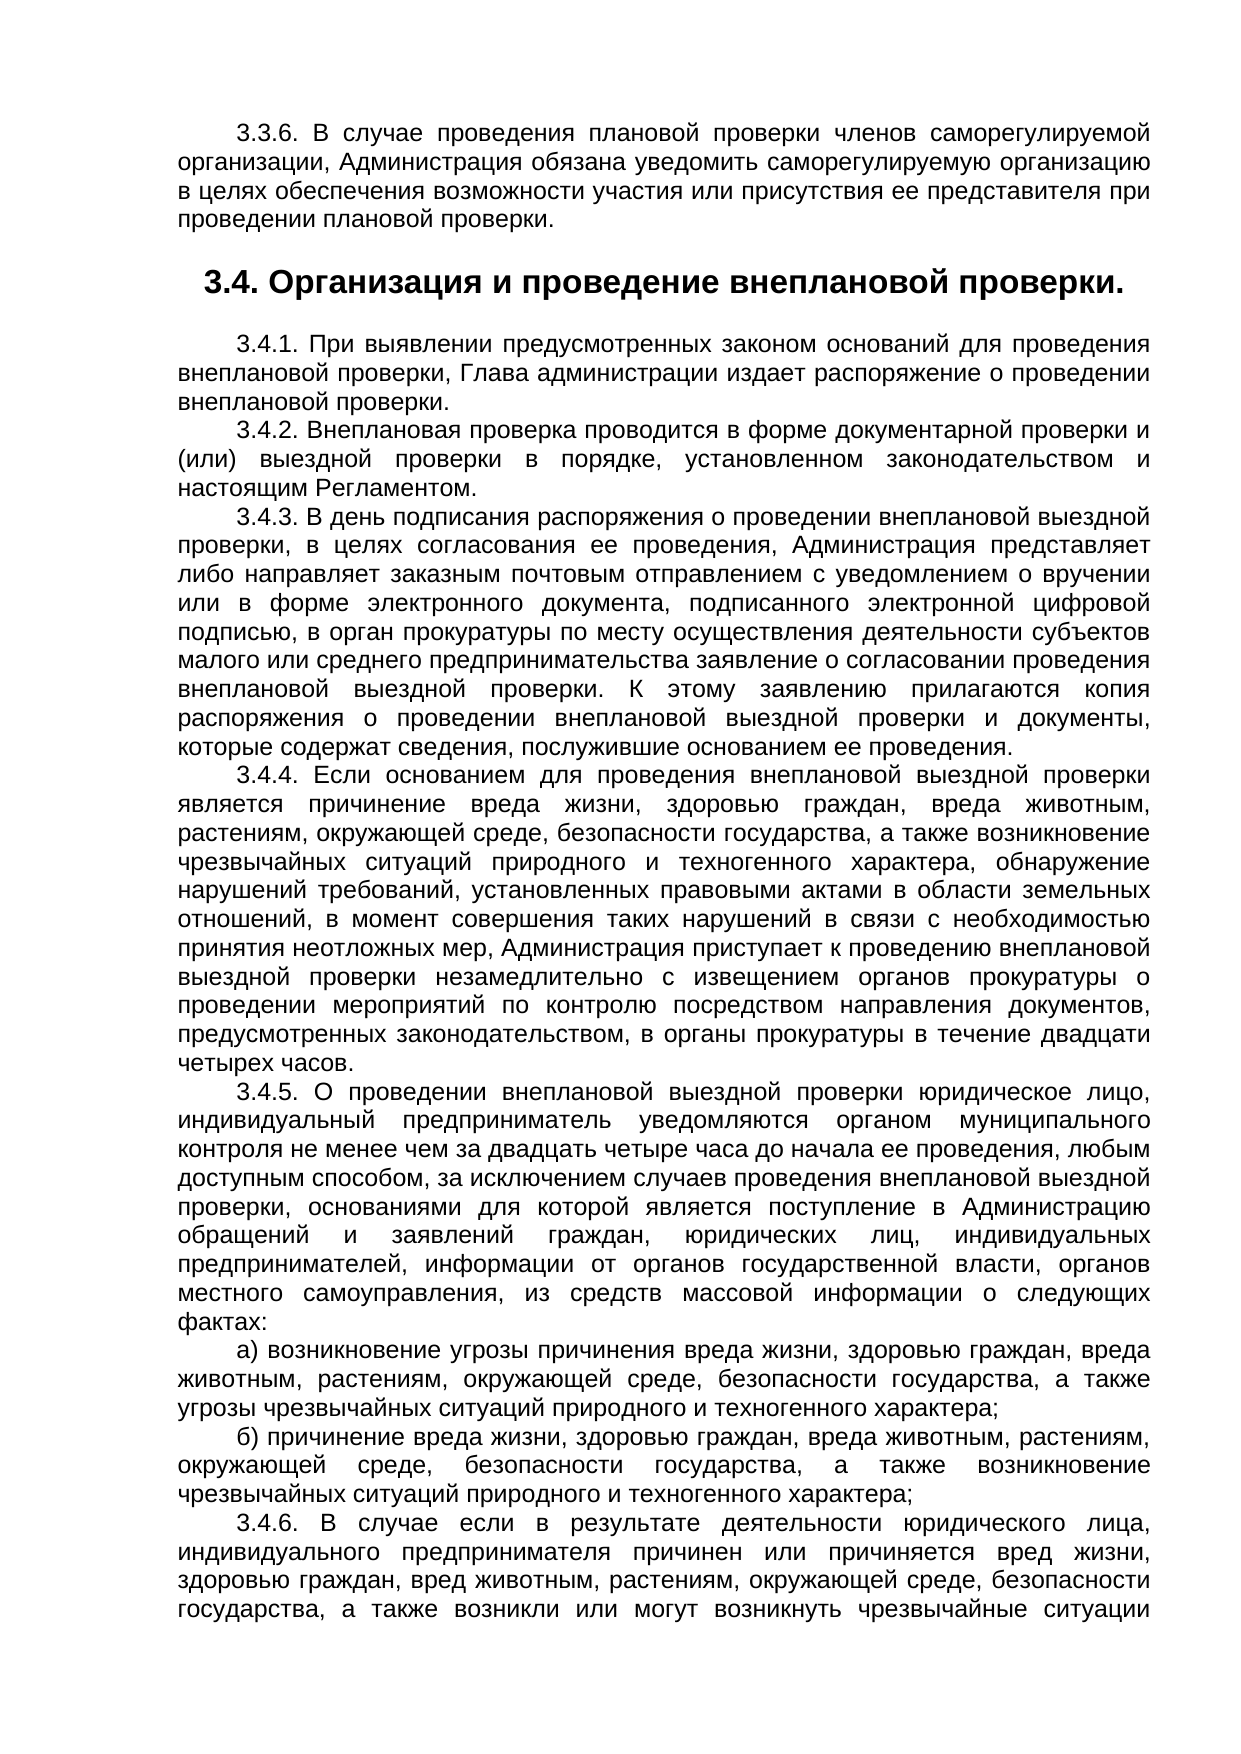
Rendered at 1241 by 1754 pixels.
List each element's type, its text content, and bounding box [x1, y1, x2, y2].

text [177, 1508, 1152, 1623]
text 3.4.3. В день подписания распоряжения о проведении внеплановой выездной проверки, в целях согласования ее проведения, Администрация представляет либо направляет заказным почтовым отправлением с уведомлением о вручении или в форме электронного документа, подписанного электронной цифровой подписью, в орган прокуратуры по месту осуществления деятельности субъектов малого или среднего предпринимательства заявление о согласовании проведения внеплановой выездной проверки. К этому заявлению прилагаются копия распоряжения о проведении внеплановой выездной проверки и документы, которые содержат сведения, послужившие основанием ее проведения. [177, 502, 1152, 760]
text б) причинение вреда жизни, здоровью граждан, вреда животным, растениям, окружающей среде, безопасности государства, а также возникновение чрезвычайных ситуаций природного и техногенного характера; [177, 1422, 1152, 1508]
subtitle 3.4. Организация и проведение внеплановой проверки. [177, 262, 1152, 300]
text 3.3.6. В случае проведения плановой проверки членов саморегулируемой организации, Администрация обязана уведомить саморегулируемую организацию в целях обеспечения возможности участия или присутствия ее представителя при проведении плановой проверки. [177, 118, 1152, 233]
text 3.4.1. При выявлении предусмотренных законом оснований для проведения внеплановой проверки, Глава администрации издает распоряжение о проведении внеплановой проверки. [177, 329, 1152, 415]
text 3.4.2. Внеплановая проверка проводится в форме документарной проверки и (или) выездной проверки в порядке, установленном законодательством и настоящим Регламентом. [177, 415, 1152, 502]
text 3.4.5. О проведении внеплановой выездной проверки юридическое лицо, индивидуальный предприниматель уведомляются органом муниципального контроля не менее чем за двадцать четыре часа до начала ее проведения, любым доступным способом, за исключением случаев проведения внеплановой выездной проверки, основаниями для которой является поступление в Администрацию обращений и заявлений граждан, юридических лиц, индивидуальных предпринимателей, информации от органов государственной власти, органов местного самоуправления, из средств массовой информации о следующих фактах: [177, 1077, 1152, 1335]
text а) возникновение угрозы причинения вреда жизни, здоровью граждан, вреда животным, растениям, окружающей среде, безопасности государства, а также угрозы чрезвычайных ситуаций природного и техногенного характера; [177, 1335, 1152, 1422]
text 3.4.4. Если основанием для проведения внеплановой выездной проверки является причинение вреда жизни, здоровью граждан, вреда животным, растениям, окружающей среде, безопасности государства, а также возникновение чрезвычайных ситуаций природного и техногенного характера, обнаружение нарушений требований, установленных правовыми актами в области земельных отношений, в момент совершения таких нарушений в связи с необходимостью принятия неотложных мер, Администрация приступает к проведению внеплановой выездной проверки незамедлительно с извещением органов прокуратуры о проведении мероприятий по контролю посредством направления документов, предусмотренных законодательством, в органы прокуратуры в течение двадцати четырех часов. [177, 760, 1152, 1077]
